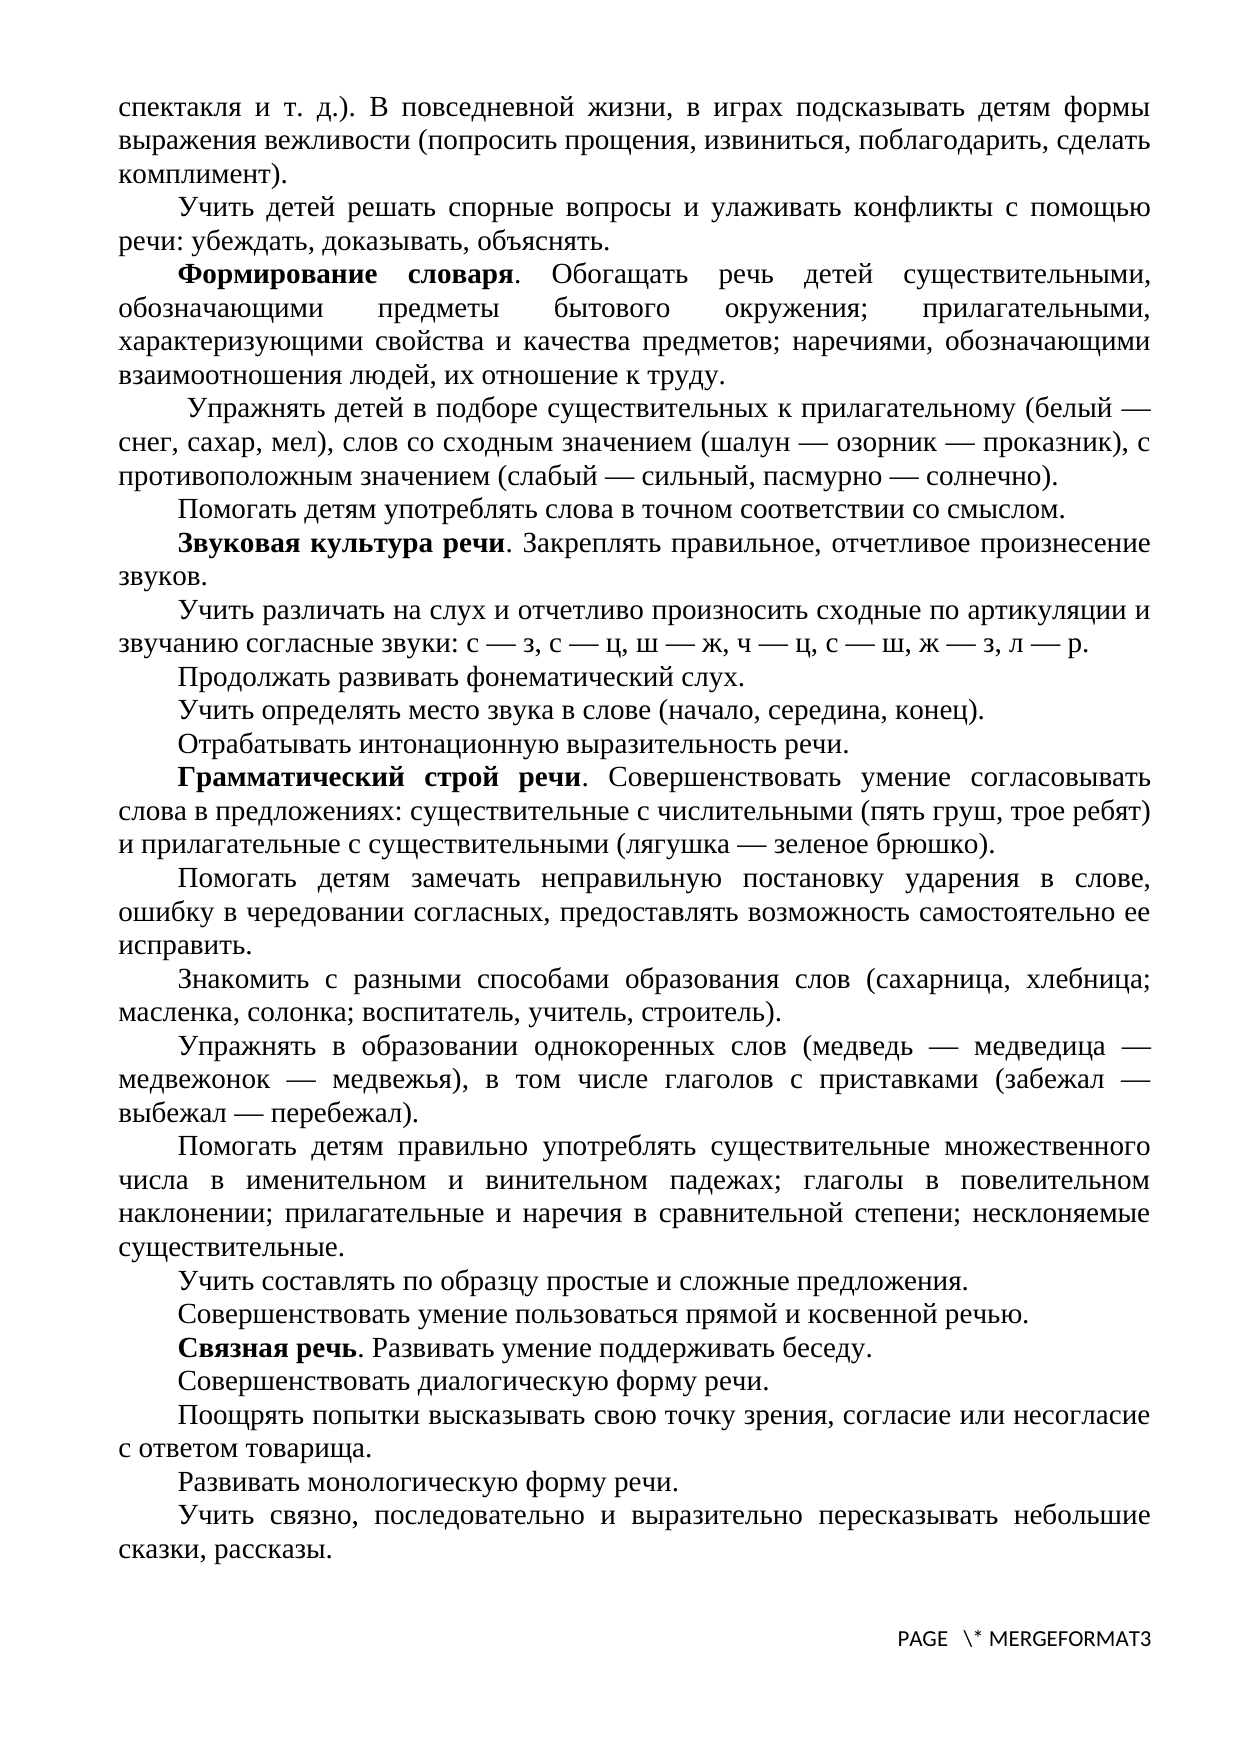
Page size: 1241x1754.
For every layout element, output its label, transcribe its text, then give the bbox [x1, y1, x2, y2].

text Формирование словаря. Обогащать речь детей существительными, обозначающими предметы бытового окружения; прилагательными, характеризующими свойства и качества предметов; наречиями, обозначающими взаимоотношения людей, их отношение к труду. [118, 256, 1152, 391]
text Связная речь. Развивать умение поддерживать беседу. [118, 1330, 1152, 1363]
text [118, 89, 1152, 189]
text Учить определять место звука в слове (начало, середина, конец). [118, 692, 1152, 726]
text Помогать детям правильно употреблять существительные множественного числа в именительном и винительном падежах; глаголы в повелительном наклонении; прилагательные и наречия в сравнительной степени; несклоняемые существительные. [118, 1128, 1152, 1263]
text Отрабатывать интонационную выразительность речи. [118, 726, 1152, 759]
text Учить составлять по образцу простые и сложные предложения. [118, 1263, 1152, 1296]
text Знакомить с разными способами образования слов (сахарница, хлебница; масленка, солонка; воспитатель, учитель, строитель). [118, 961, 1152, 1028]
text Упражнять детей в подборе существительных к прилагательному (белый — снег, сахар, мел), слов со сходным значением (шалун — озорник — проказник), с противоположным значением (слабый — сильный, пасмурно — солнечно). [118, 391, 1152, 491]
text Совершенствовать диалогическую форму речи. [118, 1363, 1152, 1397]
text Учить связно, последовательно и выразительно пересказывать небольшие сказки, рассказы. [118, 1497, 1152, 1564]
text Помогать детям употреблять слова в точном соответствии со смыслом. [118, 491, 1152, 525]
text Упражнять в образовании однокоренных слов (медведь — медведица — медвежонок — медвежья), в том числе глаголов с приставками (забежал — выбежал — перебежал). [118, 1028, 1152, 1128]
text Совершенствовать умение пользоваться прямой и косвенной речью. [118, 1296, 1152, 1330]
text Учить детей решать спорные вопросы и улаживать конфликты с помощью речи: убеждать, доказывать, объяснять. [118, 189, 1152, 256]
text Помогать детям замечать неправильную постановку ударения в слове, ошибку в чередовании согласных, предоставлять возможность самостоятельно ее исправить. [118, 860, 1152, 961]
text Звуковая культура речи. Закреплять правильное, отчетливое произнесение звуков. [118, 525, 1152, 592]
text Учить различать на слух и отчетливо произносить сходные по артикуляции и звучанию согласные звуки: с — з, с — ц, ш — ж, ч — ц, с — ш, ж — з, л — р. [118, 592, 1152, 659]
text Продолжать развивать фонематический слух. [118, 659, 1152, 692]
text Развивать монологическую форму речи. [118, 1464, 1152, 1497]
text Грамматический строй речи. Совершенствовать умение согласовывать слова в предложениях: существительные с числительными (пять груш, трое ребят) и прилагательные с существительными (лягушка — зеленое брюшко). [118, 759, 1152, 860]
text Поощрять попытки высказывать свою точку зрения, согласие или несогласие с ответом товарища. [118, 1397, 1152, 1464]
